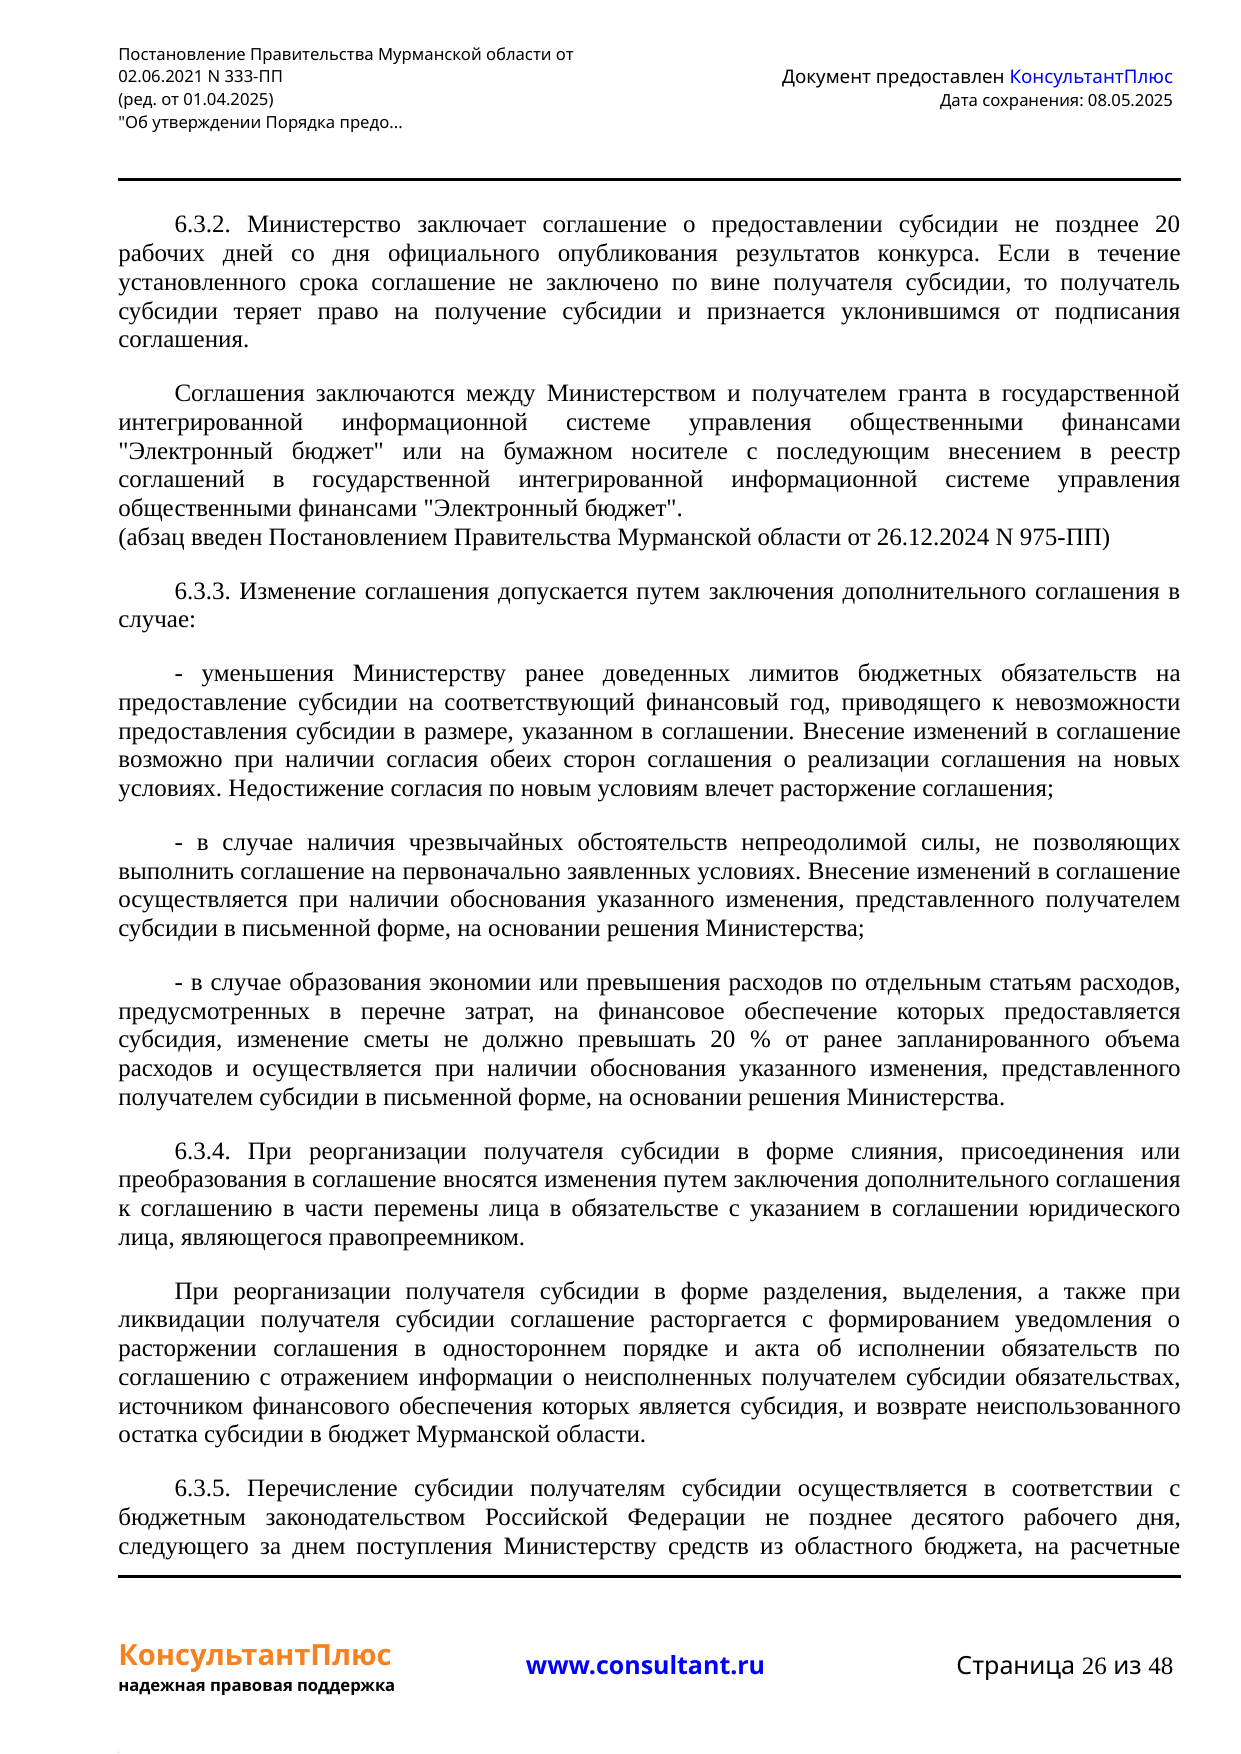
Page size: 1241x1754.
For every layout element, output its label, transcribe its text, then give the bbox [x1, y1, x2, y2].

text При реорганизации получателя субсидии в форме разделения, выделения, а также при ликвидации получателя субсидии соглашение расторгается с формированием уведомления о расторжении соглашения в одностороннем порядке и акта об исполнении обязательств по соглашению с отражением информации о неисполненных получателем субсидии обязательствах, источником финансового обеспечения которых является субсидия, и возврате неиспользованного остатка субсидии в бюджет Мурманской области. [118, 1276, 1181, 1448]
text 6.3.4. При реорганизации получателя субсидии в форме слияния, присоединения или преобразования в соглашение вносятся изменения путем заключения дополнительного соглашения к соглашению в части перемены лица в обязательстве с указанием в соглашении юридического лица, являющегося правопреемником. [118, 1136, 1181, 1251]
text 6.3.2. Министерство заключает соглашение о предоставлении субсидии не позднее 20 рабочих дней со дня официального опубликования результатов конкурса. Если в течение установленного срока соглашение не заключено по вине получателя субсидии, то получатель субсидии теряет право на получение субсидии и признается уклонившимся от подписания соглашения. [118, 209, 1181, 353]
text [118, 1473, 1181, 1559]
text 6.3.3. Изменение соглашения допускается путем заключения дополнительного соглашения в случае: [118, 576, 1181, 633]
text (абзац введен Постановлением Правительства Мурманской области от 26.12.2024 N 975-ПП) [118, 522, 1181, 551]
text - в случае наличия чрезвычайных обстоятельств непреодолимой силы, не позволяющих выполнить соглашение на первоначально заявленных условиях. Внесение изменений в соглашение осуществляется при наличии обоснования указанного изменения, представленного получателем субсидии в письменной форме, на основании решения Министерства; [118, 827, 1181, 942]
text - уменьшения Министерству ранее доведенных лимитов бюджетных обязательств на предоставление субсидии на соответствующий финансовый год, приводящего к невозможности предоставления субсидии в размере, указанном в соглашении. Внесение изменений в соглашение возможно при наличии согласия обеих сторон соглашения о реализации соглашения на новых условиях. Недостижение согласия по новым условиям влечет расторжение соглашения; [118, 658, 1181, 802]
text - в случае образования экономии или превышения расходов по отдельным статьям расходов, предусмотренных в перечне затрат, на финансовое обеспечение которых предоставляется субсидия, изменение сметы не должно превышать 20 % от ранее запланированного объема расходов и осуществляется при наличии обоснования указанного изменения, представленного получателем субсидии в письменной форме, на основании решения Министерства. [118, 967, 1181, 1111]
text Соглашения заключаются между Министерством и получателем гранта в государственной интегрированной информационной системе управления общественными финансами "Электронный бюджет" или на бумажном носителе с последующим внесением в реестр соглашений в государственной интегрированной информационной системе управления общественными финансами "Электронный бюджет". [118, 378, 1181, 522]
